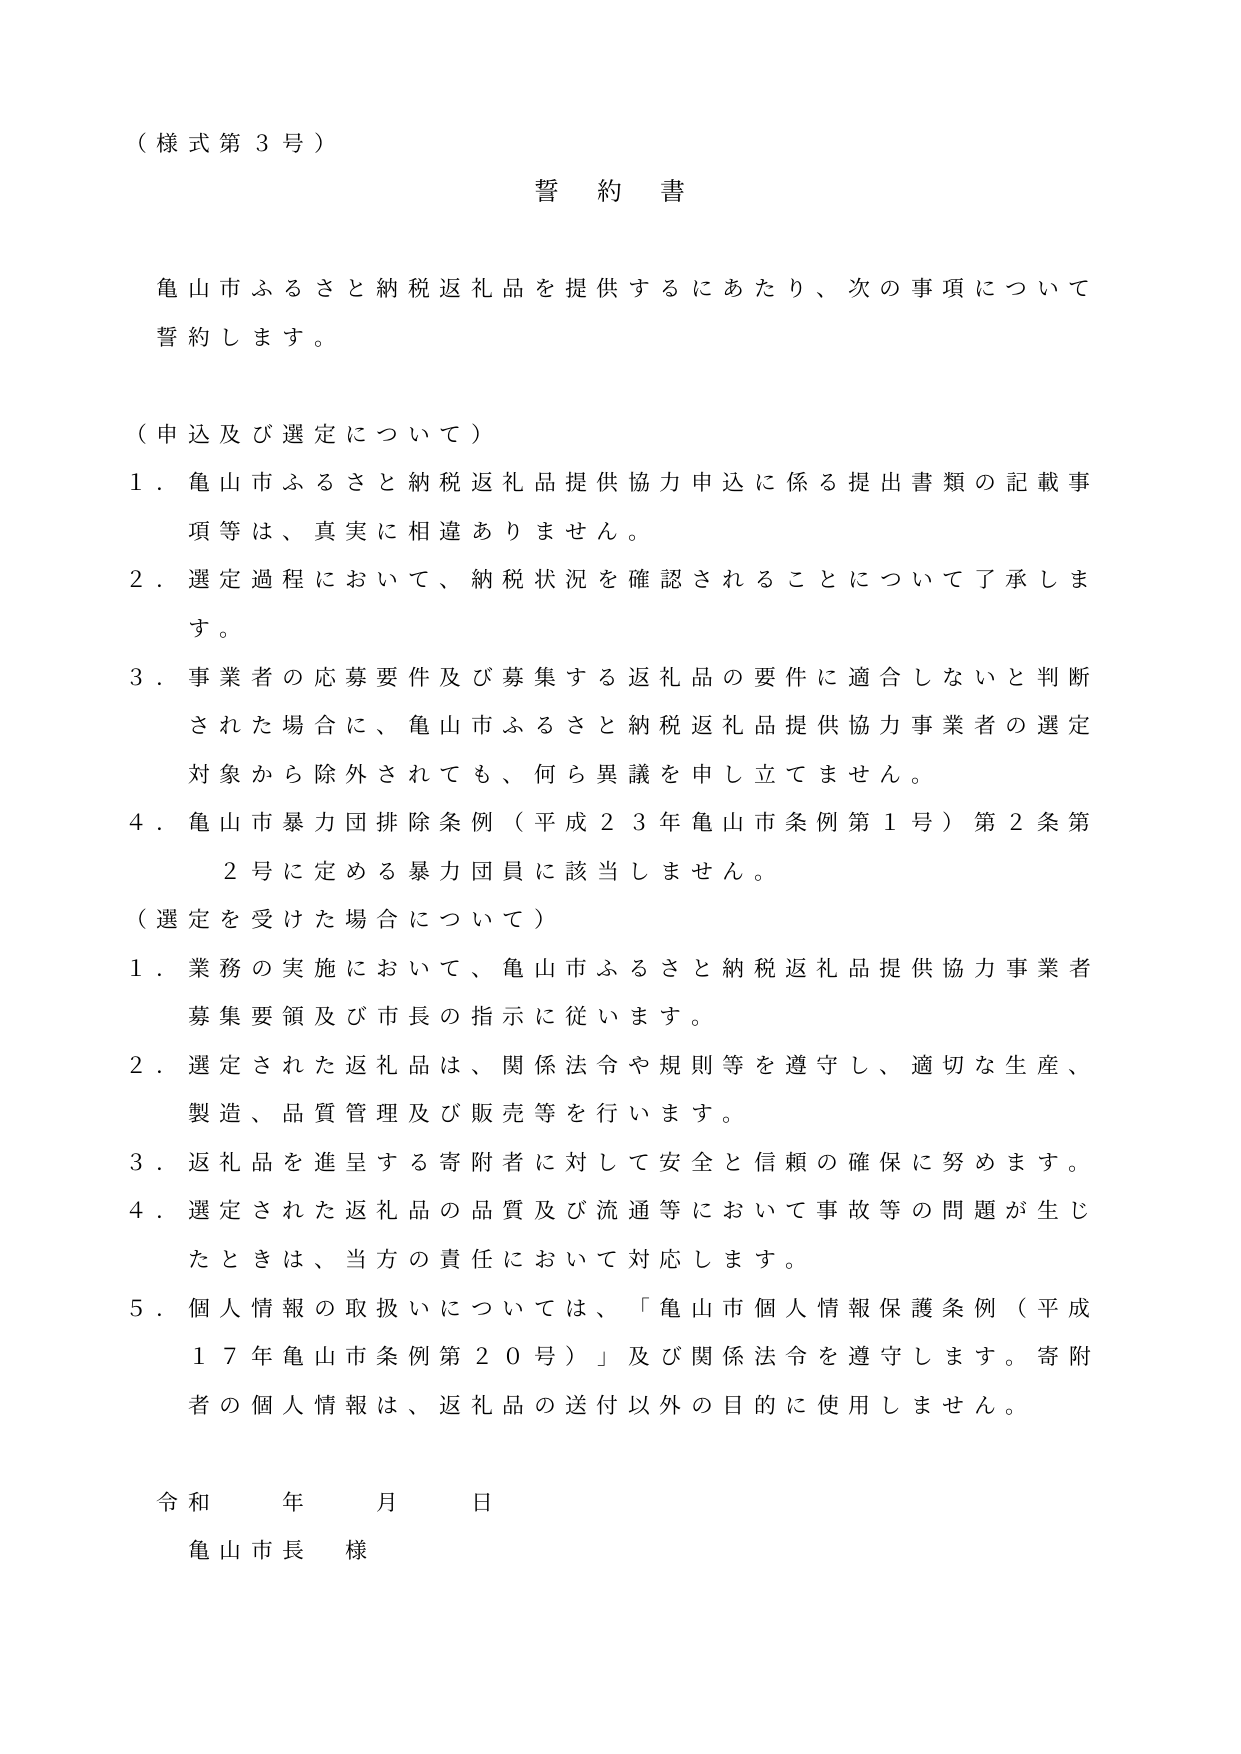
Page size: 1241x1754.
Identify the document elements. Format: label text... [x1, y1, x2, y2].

text 誓 約 書 [125, 166, 1100, 214]
text ４．選定された返礼品の品質及び流通等において事故等の問題が生じたときは、当方の責任において対応します。 [125, 1185, 1100, 1282]
text 亀山市ふるさと納税返礼品を提供するにあたり、次の事項について誓約します。 [126, 263, 1100, 360]
text （様式第３号） [125, 117, 1100, 166]
text ２．選定過程において、納税状況を確認されることについて了承します。 [125, 554, 1100, 651]
text 令和 年 月 日 [125, 1476, 1100, 1525]
text １．業務の実施において、亀山市ふるさと納税返礼品提供協力事業者募集要領及び市長の指示に従います。 [125, 942, 1100, 1039]
text ３．返礼品を進呈する寄附者に対して安全と信頼の確保に努めます。 [125, 1137, 1100, 1185]
text ２．選定された返礼品は、関係法令や規則等を遵守し、適切な生産、製造、品質管理及び販売等を行います。 [125, 1039, 1100, 1137]
text １．亀山市ふるさと納税返礼品提供協力申込に係る提出書類の記載事項等は、真実に相違ありません。 [125, 457, 1100, 554]
text 亀山市長 様 [125, 1525, 1100, 1573]
text ４．亀山市暴力団排除条例（平成２３年亀山市条例第１号）第２条第２号に定める暴力団員に該当しません。 [125, 797, 1100, 894]
text ３．事業者の応募要件及び募集する返礼品の要件に適合しないと判断された場合に、亀山市ふるさと納税返礼品提供協力事業者の選定対象から除外されても、何ら異議を申し立てません。 [125, 651, 1100, 797]
text （選定を受けた場合について） [125, 894, 1100, 942]
text ５．個人情報の取扱いについては、「亀山市個人情報保護条例（平成１７年亀山市条例第２０号）」及び関係法令を遵守します。寄附者の個人情報は、返礼品の送付以外の目的に使用しません。 [125, 1282, 1100, 1428]
text （申込及び選定について） [125, 408, 1100, 457]
